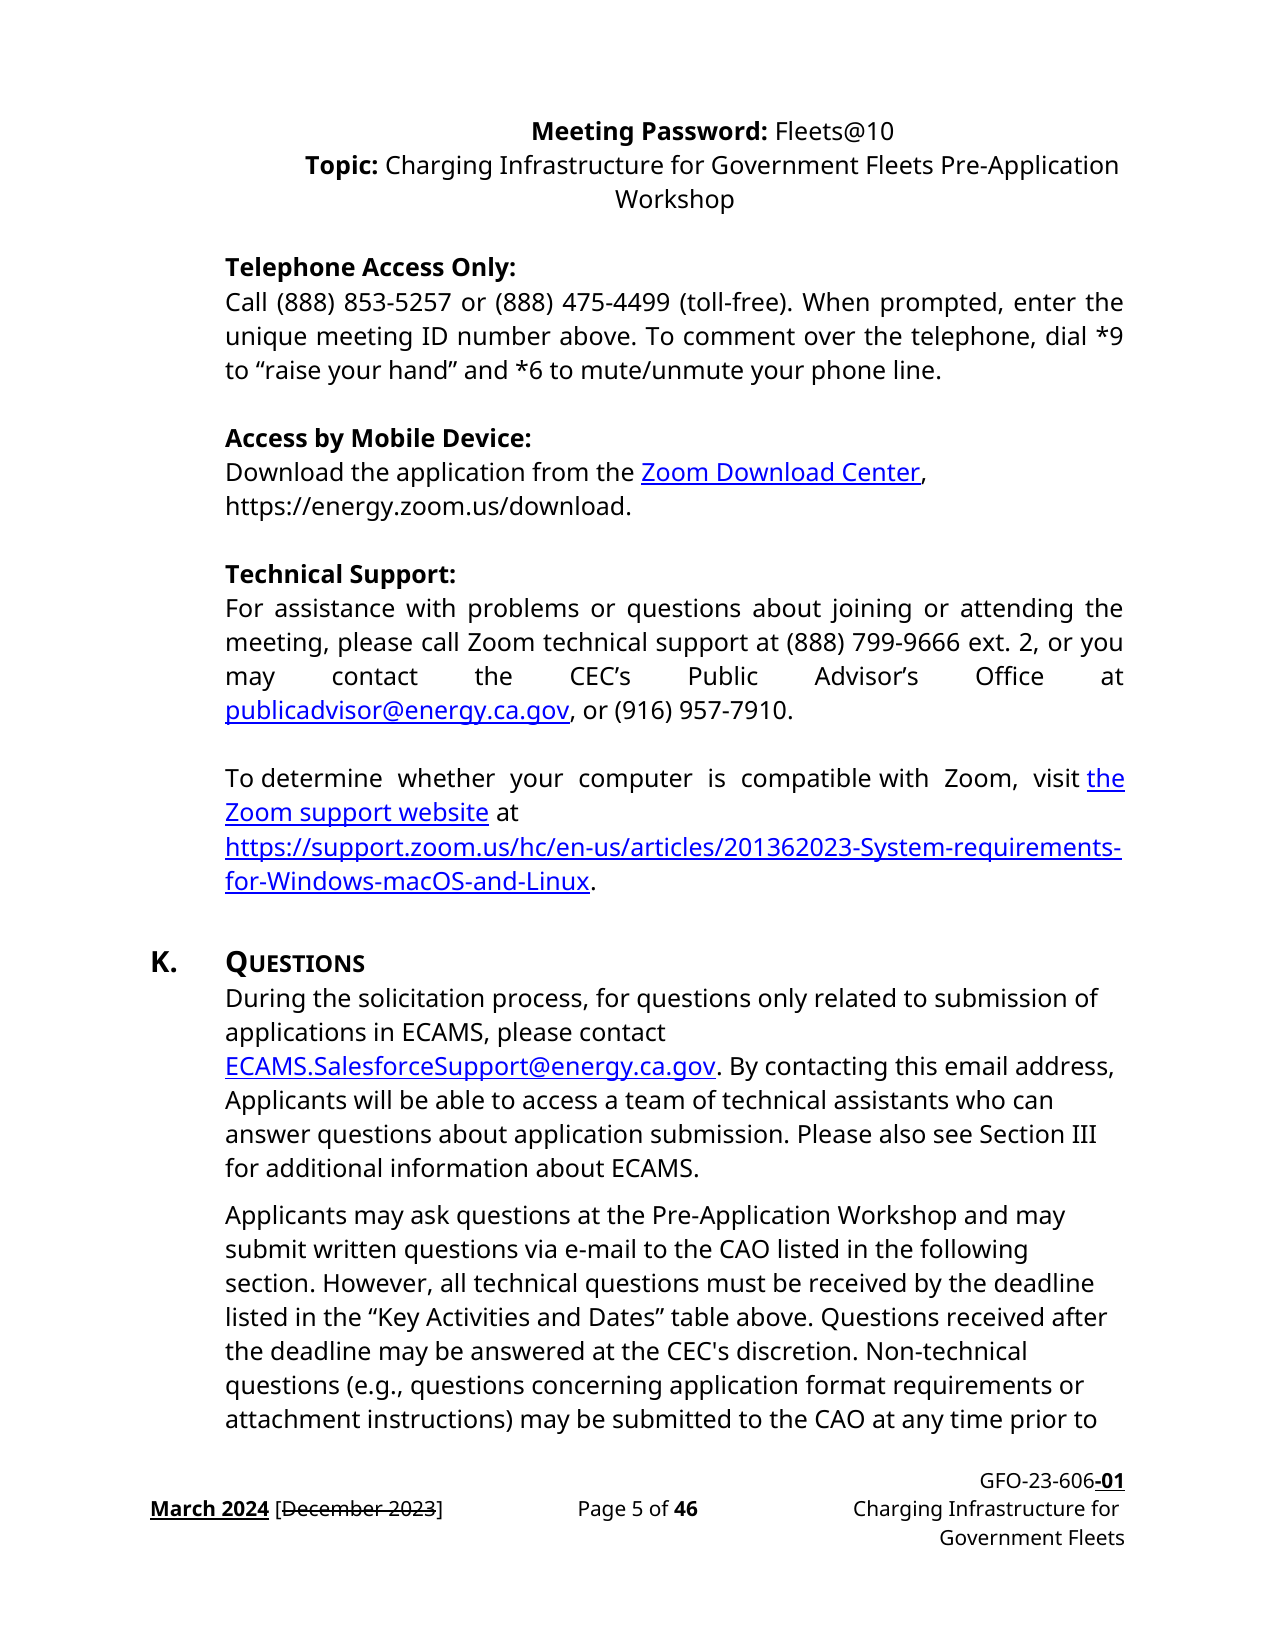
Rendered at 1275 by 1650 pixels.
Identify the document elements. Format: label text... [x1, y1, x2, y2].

subtitle Questions [150, 941, 1125, 981]
list Call (888) 853-5257 or (888) 475-4499 (toll-free). When prompted, enter the unique meeting ID number above. To comment over the telephone, dial *9 to “raise your hand” and *6 to mute/unmute your phone line. [225, 284, 1125, 386]
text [225, 1198, 1125, 1436]
text During the solicitation process, for questions only related to submission of applications in ECAMS, please contact ECAMS.SalesforceSupport@energy.ca.gov. By contacting this email address, Applicants will be able to access a team of technical assistants who can answer questions about application submission. Please also see Section III for additional information about ECAMS. [225, 981, 1125, 1185]
list Access by Mobile Device: [225, 420, 1125, 454]
text To determine whether your computer is compatible with Zoom, visit the Zoom support website at [225, 761, 1125, 829]
list For assistance with problems or questions about joining or attending the meeting, please call Zoom technical support at (888) 799-9666 ext. 2, or you may contact the CEC’s Public Advisor’s Office at publicadvisor@energy.ca.gov, or (916) 957-7910. [225, 591, 1125, 727]
text https://support.zoom.us/hc/en-us/articles/201362023-System-requirements-for-Windows-macOS-and-Linux. [225, 829, 1125, 897]
list Technical Support: [225, 557, 1125, 591]
text Topic: Charging Infrastructure for Government Fleets Pre-Application Workshop [225, 148, 1125, 216]
list Download the application from the Zoom Download Center, https://energy.zoom.us/download. [225, 454, 1125, 523]
text Meeting Password: Fleets@10 [225, 114, 1125, 148]
list Telephone Access Only: [225, 250, 1125, 284]
